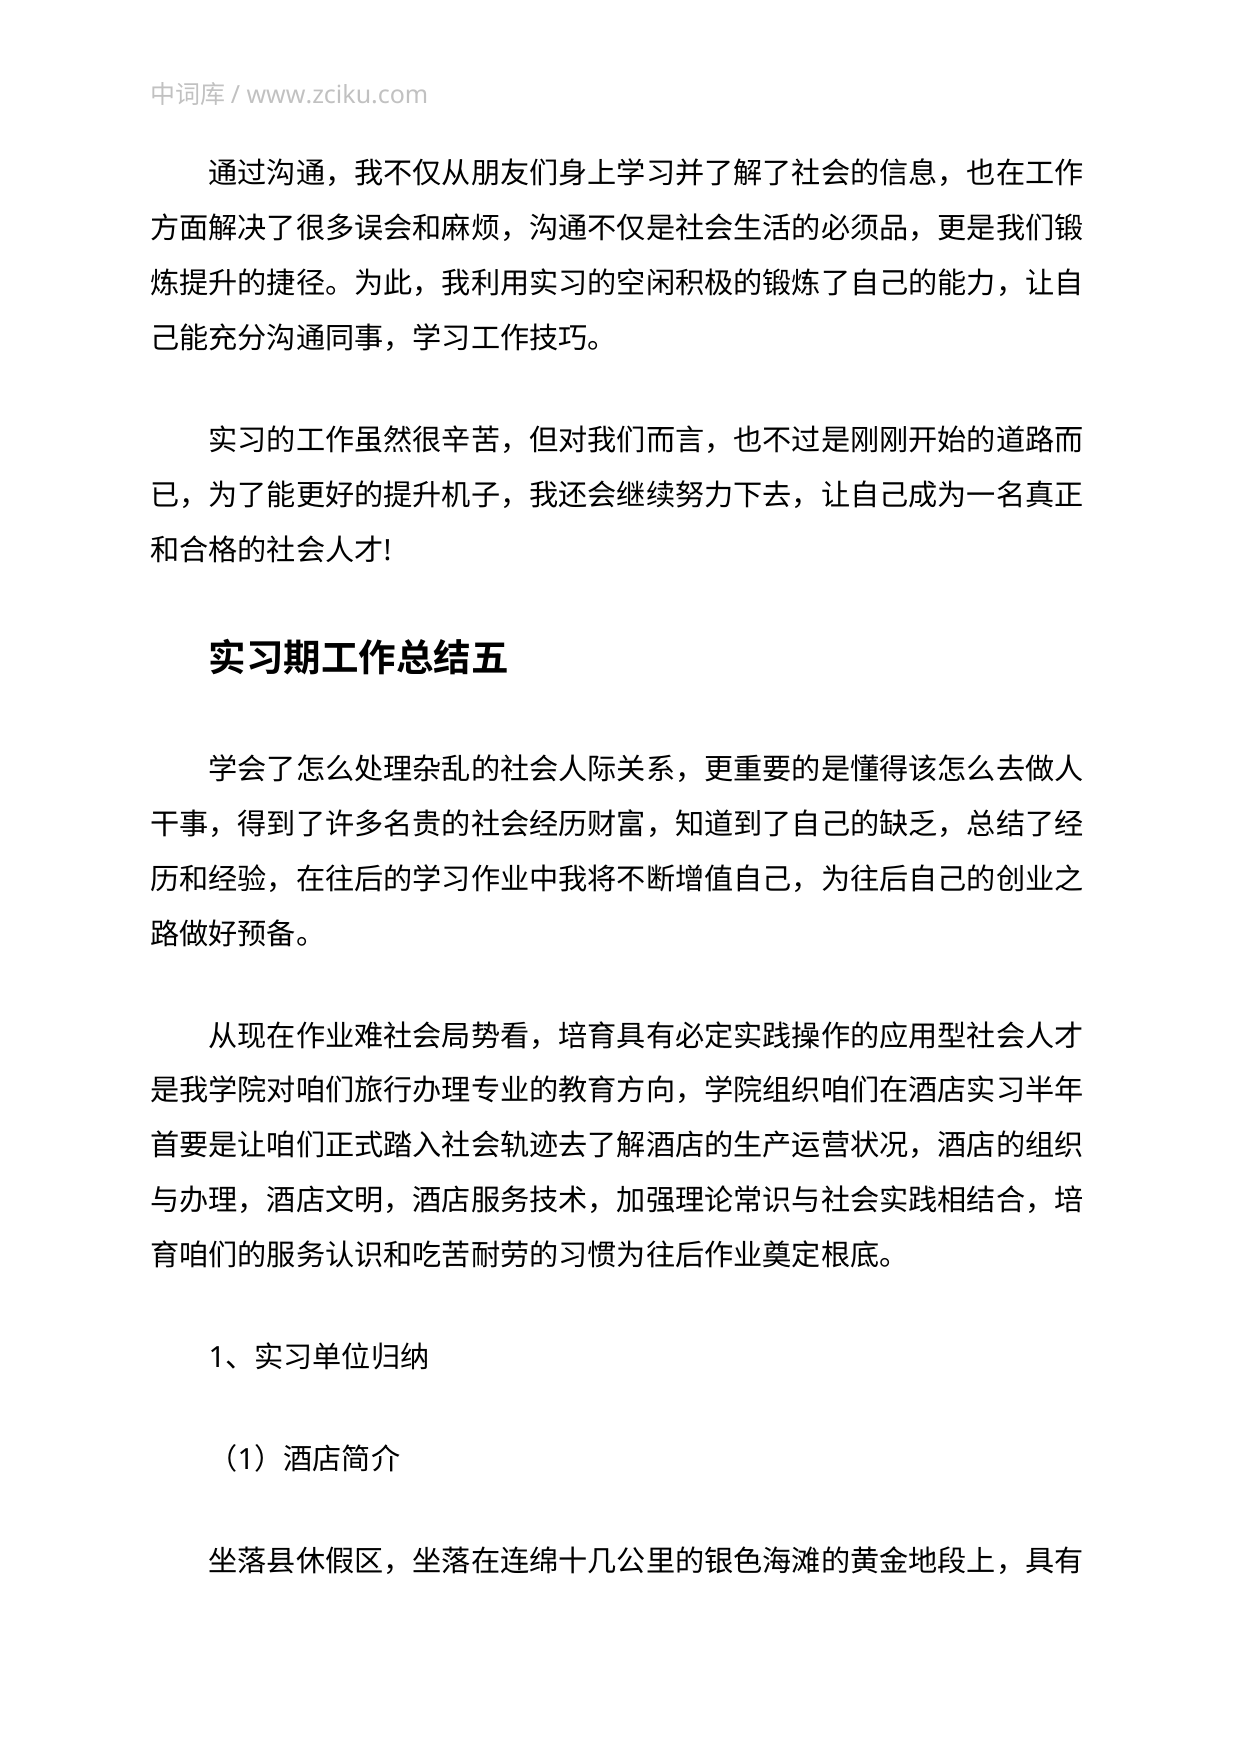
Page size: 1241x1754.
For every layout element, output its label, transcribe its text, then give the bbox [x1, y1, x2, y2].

text 从现在作业难社会局势看，培育具有必定实践操作的应用型社会人才是我学院对咱们旅行办理专业的教育方向，学院组织咱们在酒店实习半年首要是让咱们正式踏入社会轨迹去了解酒店的生产运营状况，酒店的组织与办理，酒店文明，酒店服务技术，加强理论常识与社会实践相结合，培育咱们的服务认识和吃苦耐劳的习惯为往后作业奠定根底。 [150, 1012, 1090, 1274]
text 学会了怎么处理杂乱的社会人际关系，更重要的是懂得该怎么去做人干事，得到了许多名贵的社会经历财富，知道到了自己的缺乏，总结了经历和经验，在往后的学习作业中我将不断增值自己，为往后自己的创业之路做好预备。 [150, 746, 1090, 953]
text 1、实习单位归纳 [150, 1333, 1090, 1376]
text 通过沟通，我不仅从朋友们身上学习并了解了社会的信息，也在工作方面解决了很多误会和麻烦，沟通不仅是社会生活的必须品，更是我们锻炼提升的捷径。为此，我利用实习的空闲积极的锻炼了自己的能力，让自己能充分沟通同事，学习工作技巧。 [150, 150, 1090, 357]
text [150, 1537, 1090, 1580]
text 实习的工作虽然很辛苦，但对我们而言，也不过是刚刚开始的道路而已，为了能更好的提升机子，我还会继续努力下去，让自己成为一名真正和合格的社会人才! [150, 416, 1090, 569]
text 实习期工作总结五 [150, 628, 1090, 682]
text （1）酒店简介 [150, 1435, 1090, 1478]
